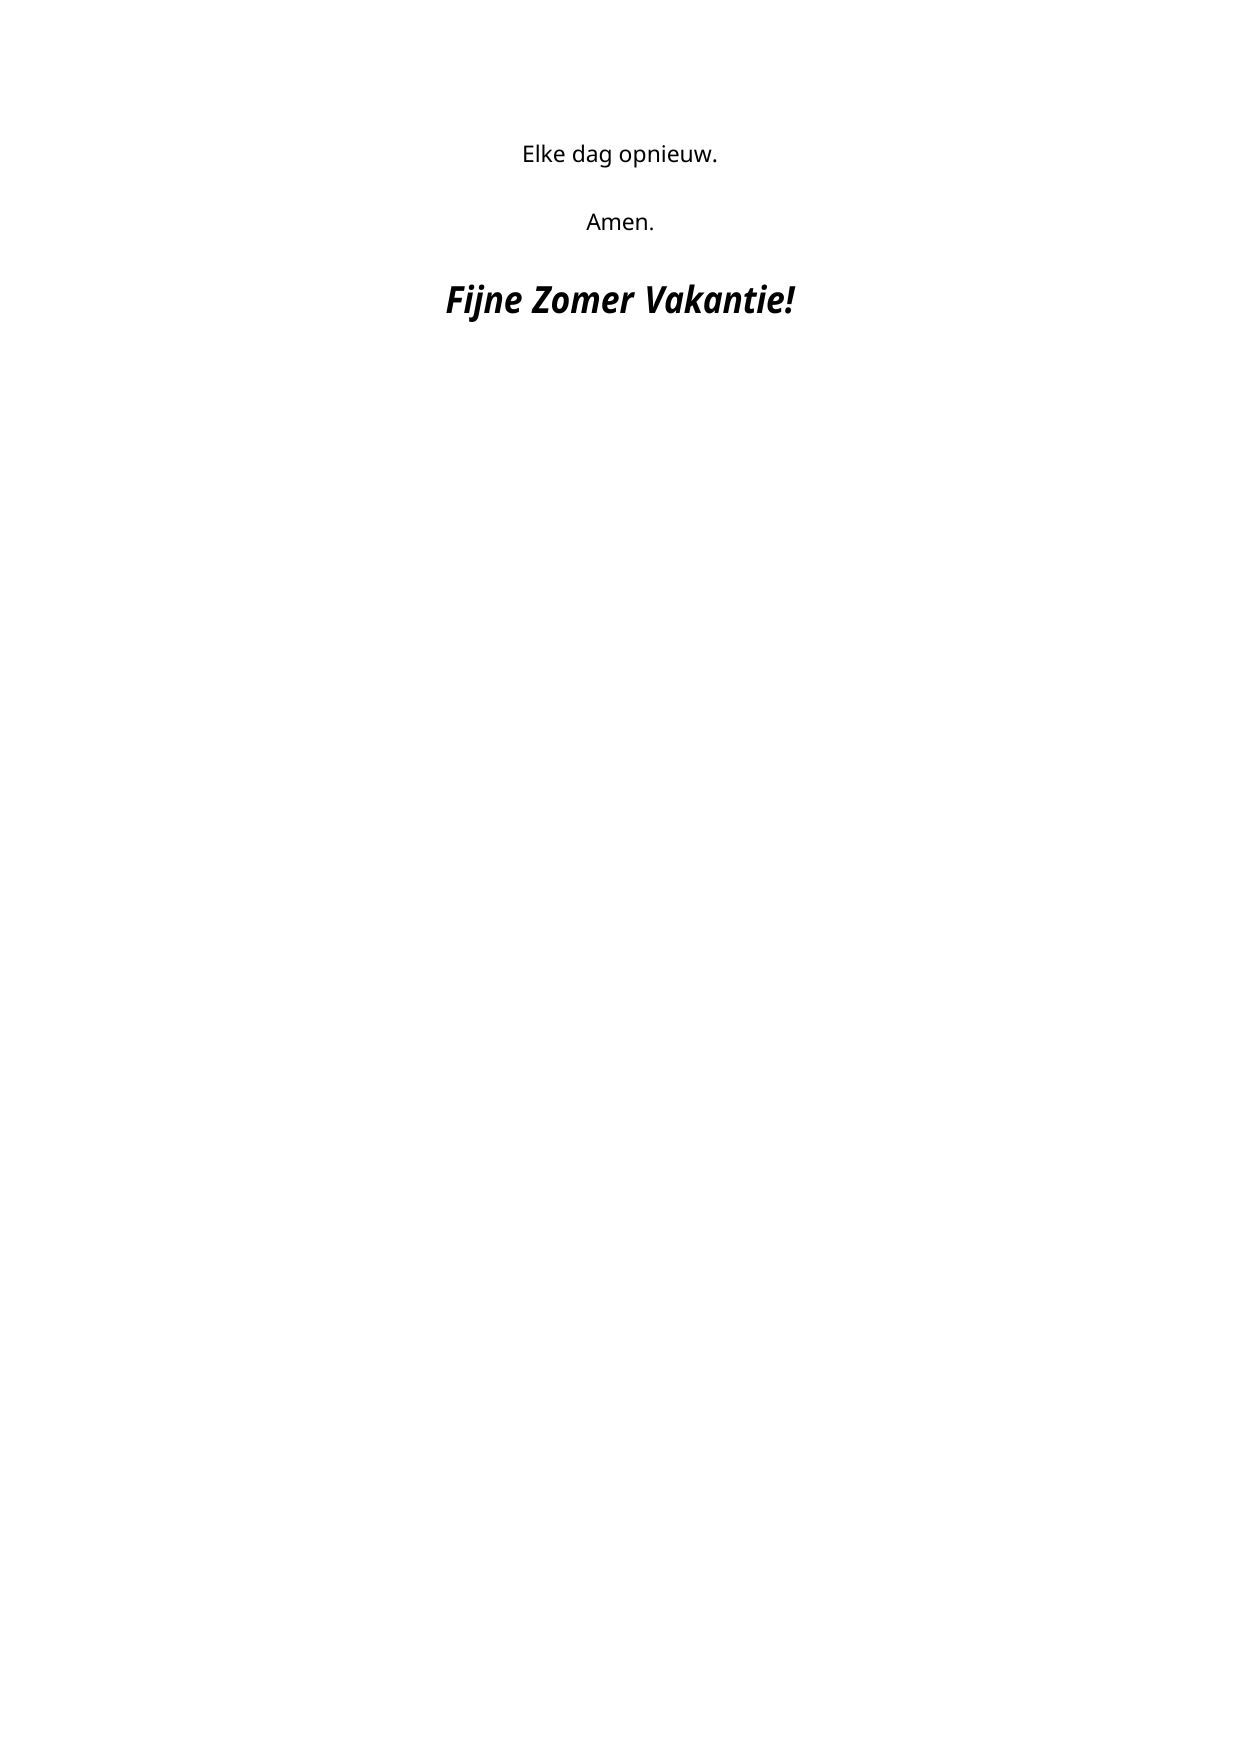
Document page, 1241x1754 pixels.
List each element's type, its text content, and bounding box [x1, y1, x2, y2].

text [364, 137, 876, 169]
text Fijne Zomer Vakantie! [307, 273, 933, 324]
text Amen. [307, 206, 933, 237]
